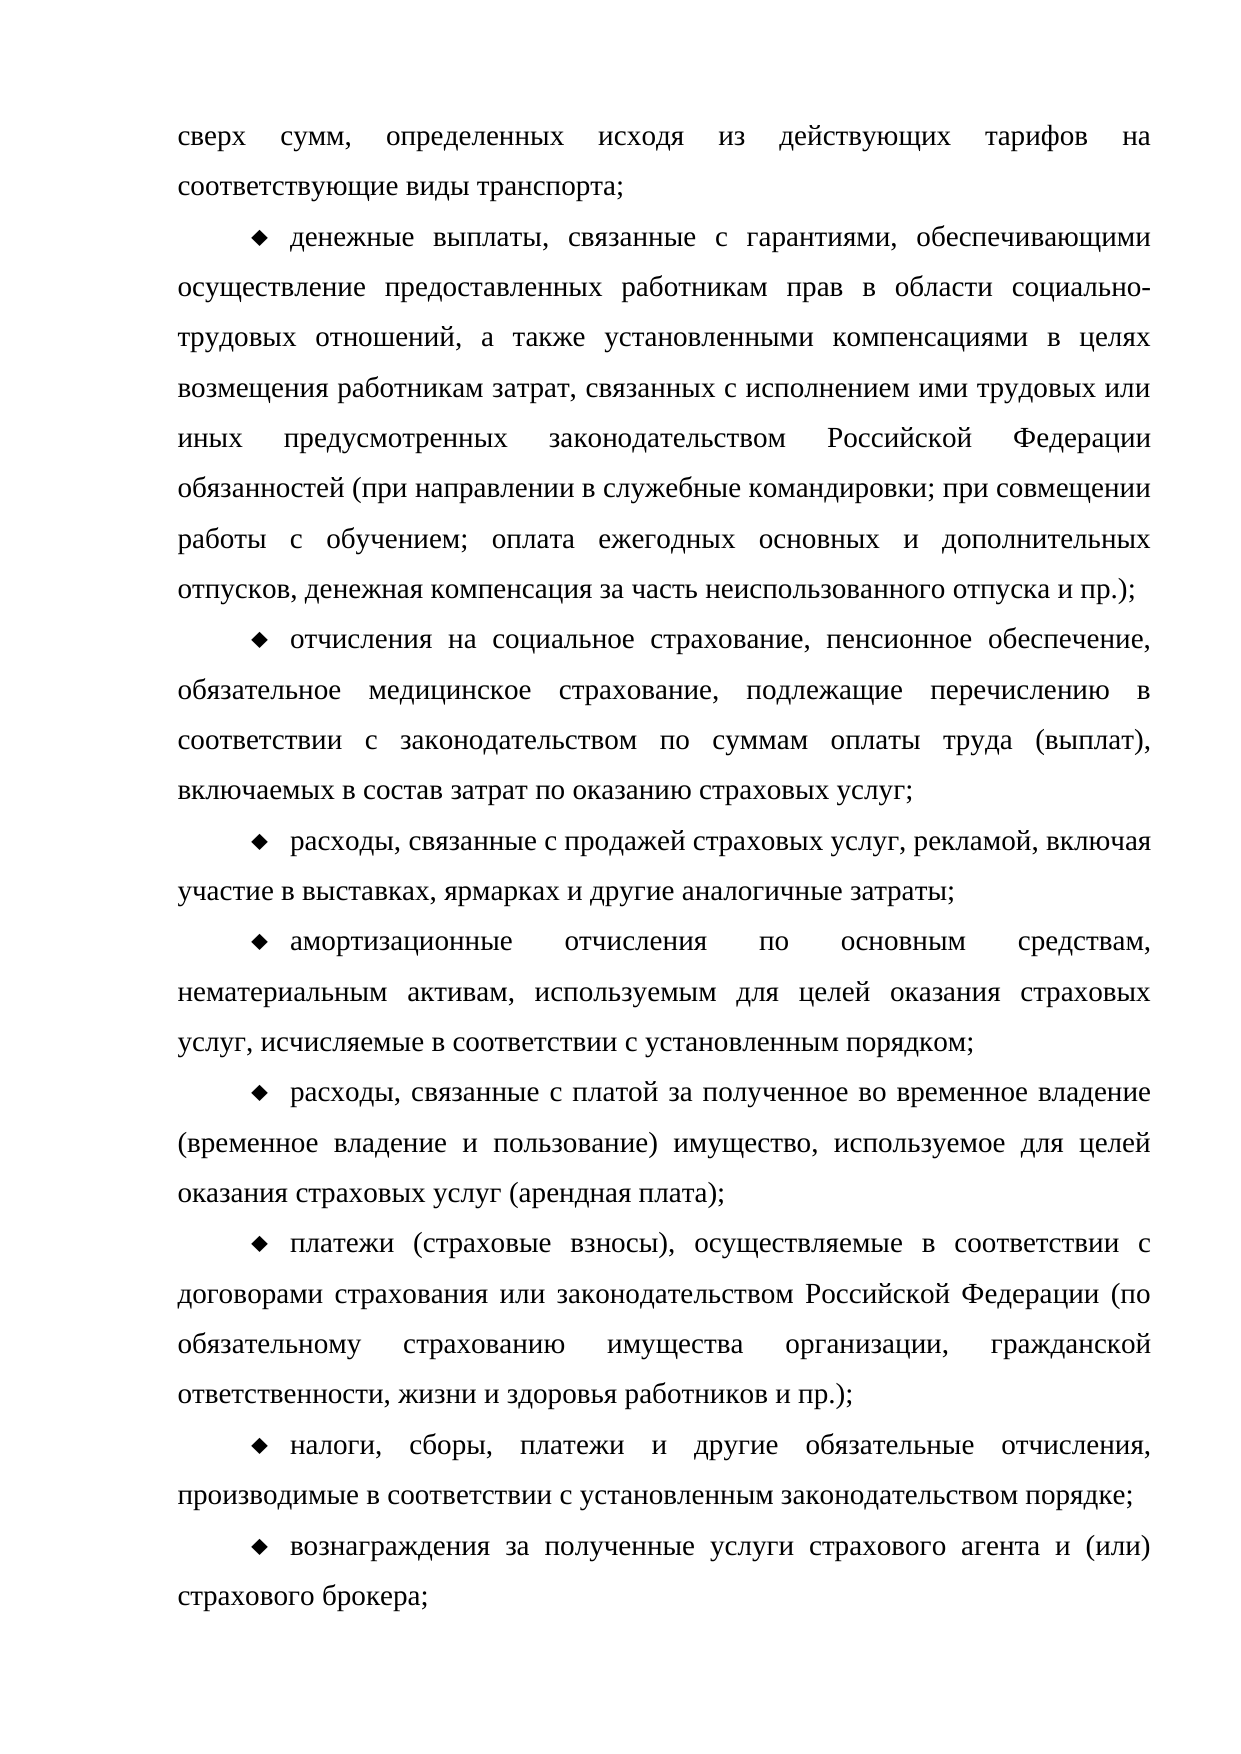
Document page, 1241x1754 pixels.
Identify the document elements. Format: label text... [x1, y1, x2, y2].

list платежи (страховые взносы), осуществляемые в соответствии с договорами страхования или законодательством Российской Федерации (по обязательному страхованию имущества организации, гражданской ответственности, жизни и здоровья работников и пр.); [177, 1226, 1152, 1410]
list расходы, связанные с платой за полученное во временное владение (временное владение и пользование) имущество, используемое для целей оказания страховых услуг (арендная плата); [177, 1074, 1152, 1209]
list денежные выплаты, связанные с гарантиями, обеспечивающими осуществление предоставленных работникам прав в области социально-трудовых отношений, а также установленными компенсациями в целях возмещения работникам затрат, связанных с исполнением ими трудовых или иных предусмотренных законодательством Российской Федерации обязанностей (при направлении в служебные командировки; при совмещении работы с обучением; оплата ежегодных основных и дополнительных отпусков, денежная компенсация за часть неиспользованного отпуска и пр.); [177, 219, 1152, 604]
list вознаграждения за полученные услуги страхового агента и (или) страхового брокера; [177, 1528, 1152, 1612]
list амортизационные отчисления по основным средствам, нематериальным активам, используемым для целей оказания страховых услуг, исчисляемые в соответствии с установленным порядком; [177, 923, 1152, 1058]
list расходы, связанные с продажей страховых услуг, рекламой, включая участие в выставках, ярмарках и другие аналогичные затраты; [177, 823, 1152, 907]
list налоги, сборы, платежи и другие обязательные отчисления, производимые в соответствии с установленным законодательством порядке; [177, 1427, 1152, 1511]
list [177, 118, 1152, 202]
list отчисления на социальное страхование, пенсионное обеспечение, обязательное медицинское страхование, подлежащие перечислению в соответствии с законодательством по суммам оплаты труда (выплат), включаемых в состав затрат по оказанию страховых услуг; [177, 621, 1152, 806]
